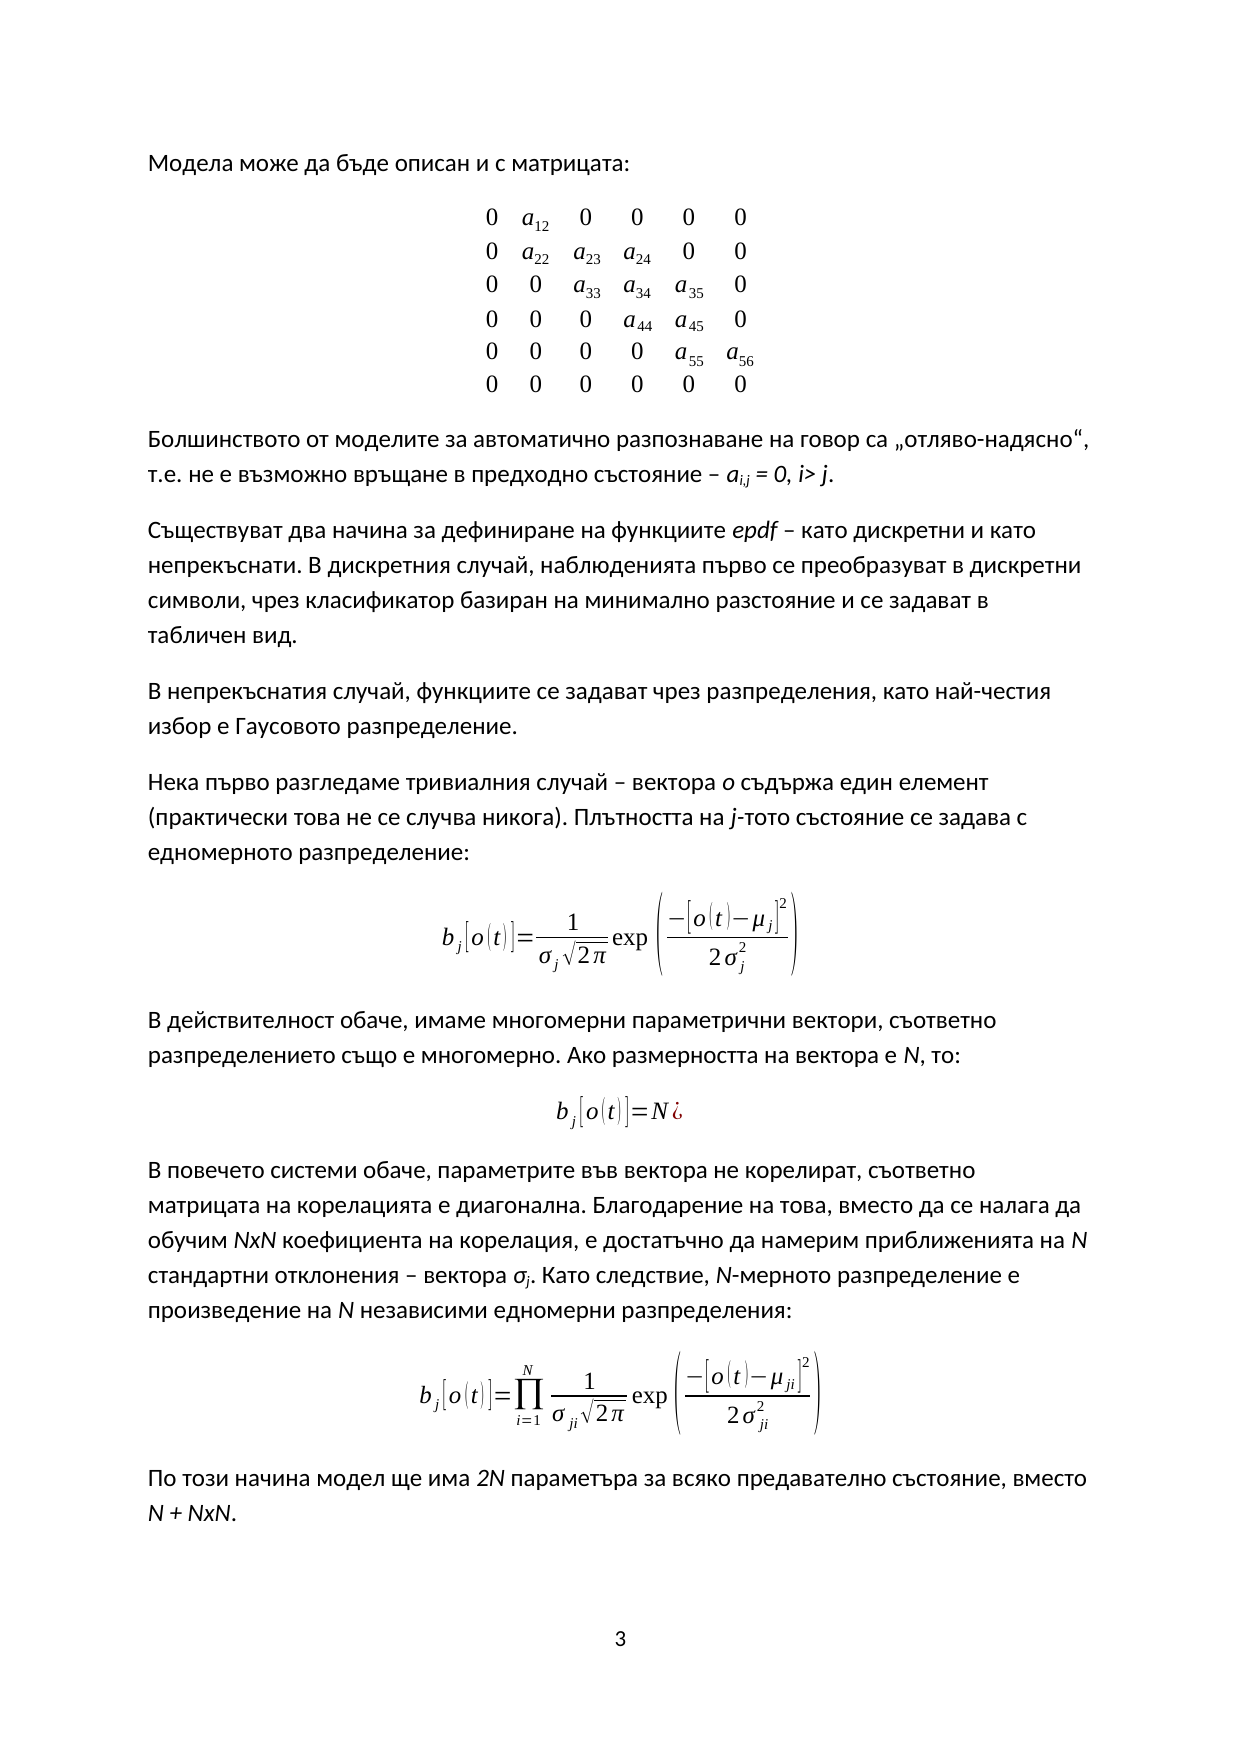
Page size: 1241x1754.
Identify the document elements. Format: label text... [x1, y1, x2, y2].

text Нека първо разгледаме тривиалния случай – вектора o съдържа един елемент (практически това не се случва никога). Плътността на j-тото състояние се задава с едномерното разпределение: [148, 766, 1093, 867]
text Модела може да бъде описан и с матрицата: [148, 148, 1093, 178]
text По този начина модел ще има 2N параметъра за всяко предавателно състояние, вместо N + NxN. [148, 1462, 1093, 1528]
text Болшинството от моделите за автоматично разпознаване на говор са „отляво-надясно“, т.е. не е възможно връщане в предходно състояние – ai,j = 0, i> j. [148, 423, 1093, 489]
text В повечето системи обаче, параметрите във вектора не корелират, съответно матрицата на корелацията е диагонална. Благодарение на това, вместо да се налага да обучим NxN коефициента на корелация, е достатъчно да намерим приближенията на N стандартни отклонения – вектора σj. Като следствие, N-мерното разпределение е произведение на N независими едномерни разпределения: [148, 1154, 1093, 1325]
text Съществуват два начина за дефиниране на функциите epdf – като дискретни и като непрекъснати. В дискретния случай, наблюденията първо се преобразуват в дискретни символи, чрез класификатор базиран на минимално разстояние и се задават в табличен вид. [148, 514, 1093, 650]
text В непрекъснатия случай, функциите се задават чрез разпределения, като най-честия избор е Гаусовото разпределение. [148, 675, 1093, 741]
text В действителност обаче, имаме многомерни параметрични вектори, съответно разпределението също е многомерно. Ако размерността на вектора е N, то: [148, 1004, 1093, 1069]
